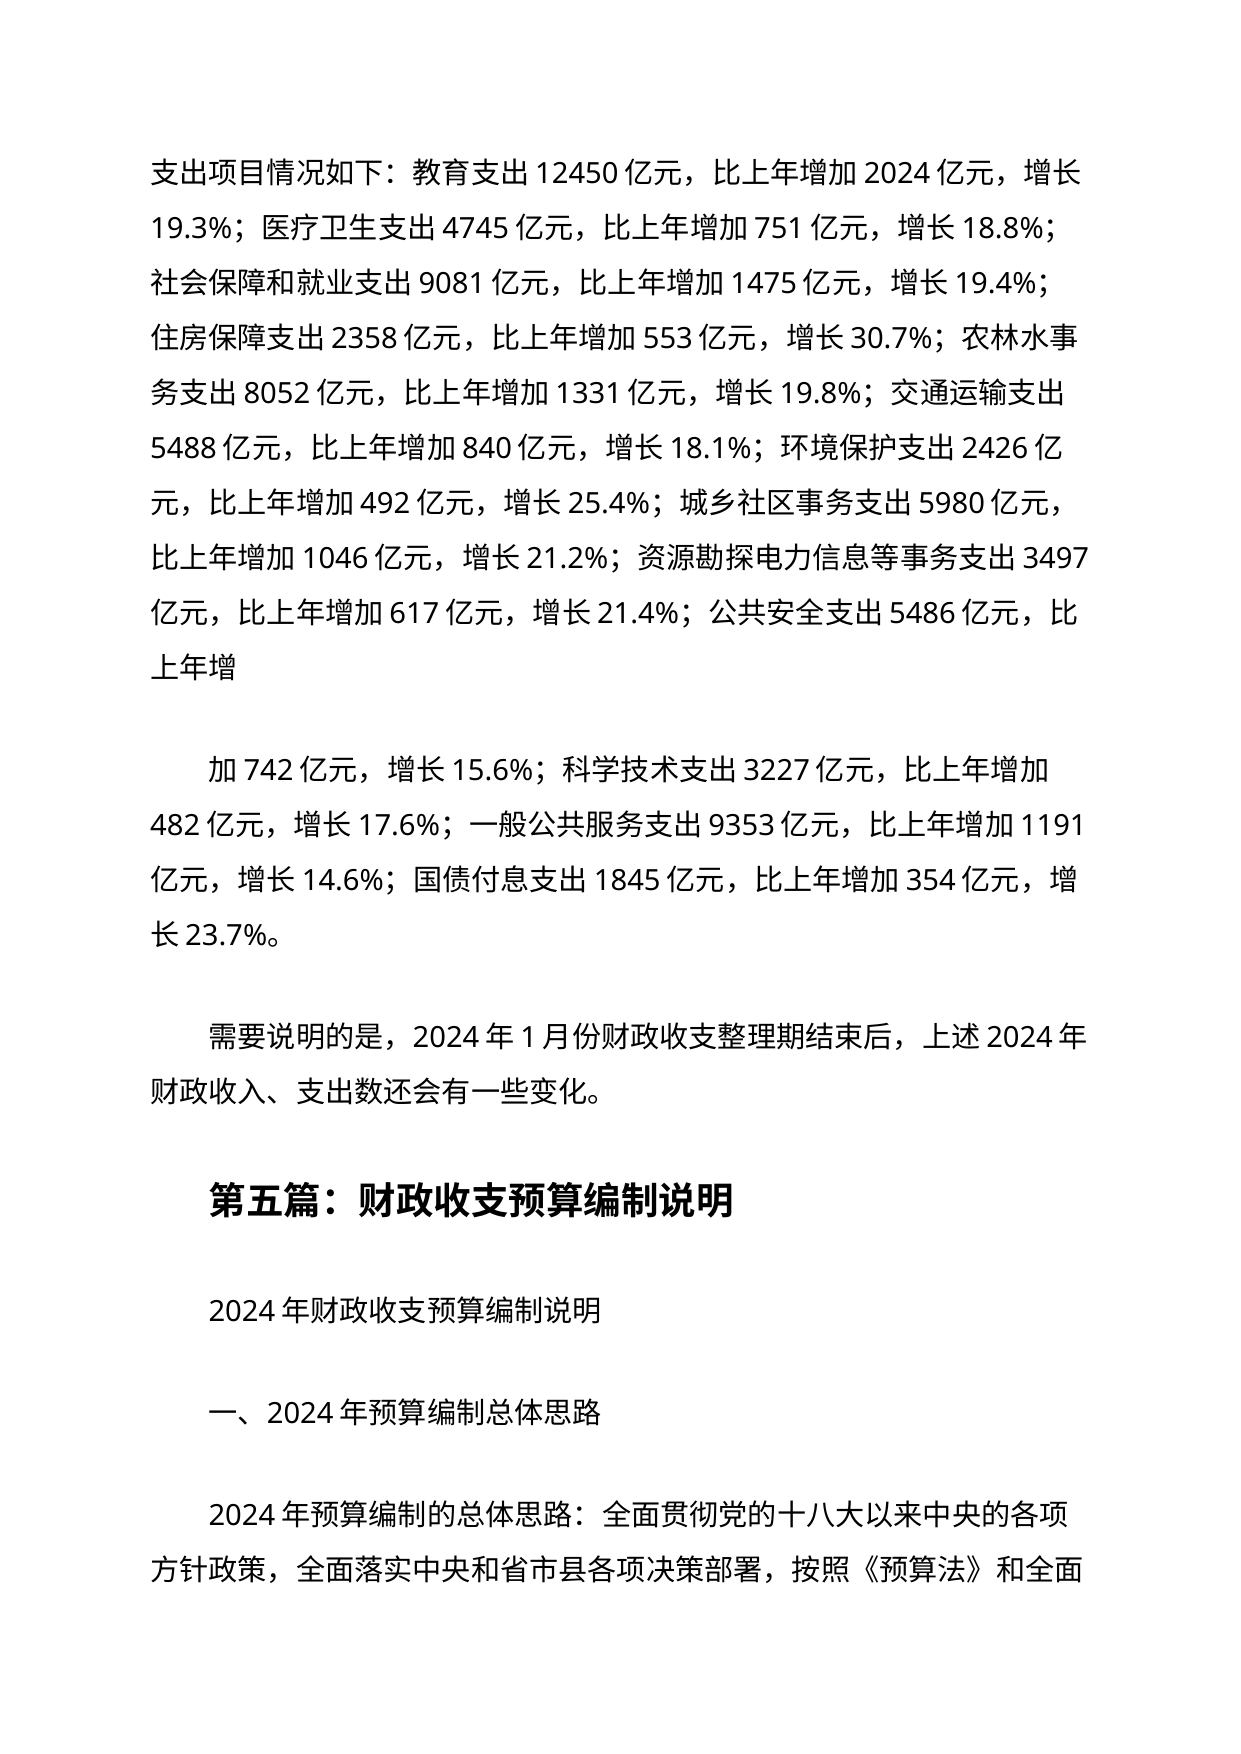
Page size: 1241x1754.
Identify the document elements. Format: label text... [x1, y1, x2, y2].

text 第五篇：财政收支预算编制说明 [150, 1171, 1090, 1225]
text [150, 1492, 1090, 1589]
text 加742亿元，增长15.6%；科学技术支出3227亿元，比上年增加482亿元，增长17.6%；一般公共服务支出9353亿元，比上年增加1191亿元，增长14.6%；国债付息支出1845亿元，比上年增加354亿元，增长23.7%。 [150, 747, 1090, 954]
text 2024年财政收支预算编制说明 [150, 1288, 1090, 1330]
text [150, 150, 1090, 687]
text 一、2024年预算编制总体思路 [150, 1390, 1090, 1432]
text 需要说明的是，2024年1月份财政收支整理期结束后，上述2024年财政收入、支出数还会有一些变化。 [150, 1014, 1090, 1111]
